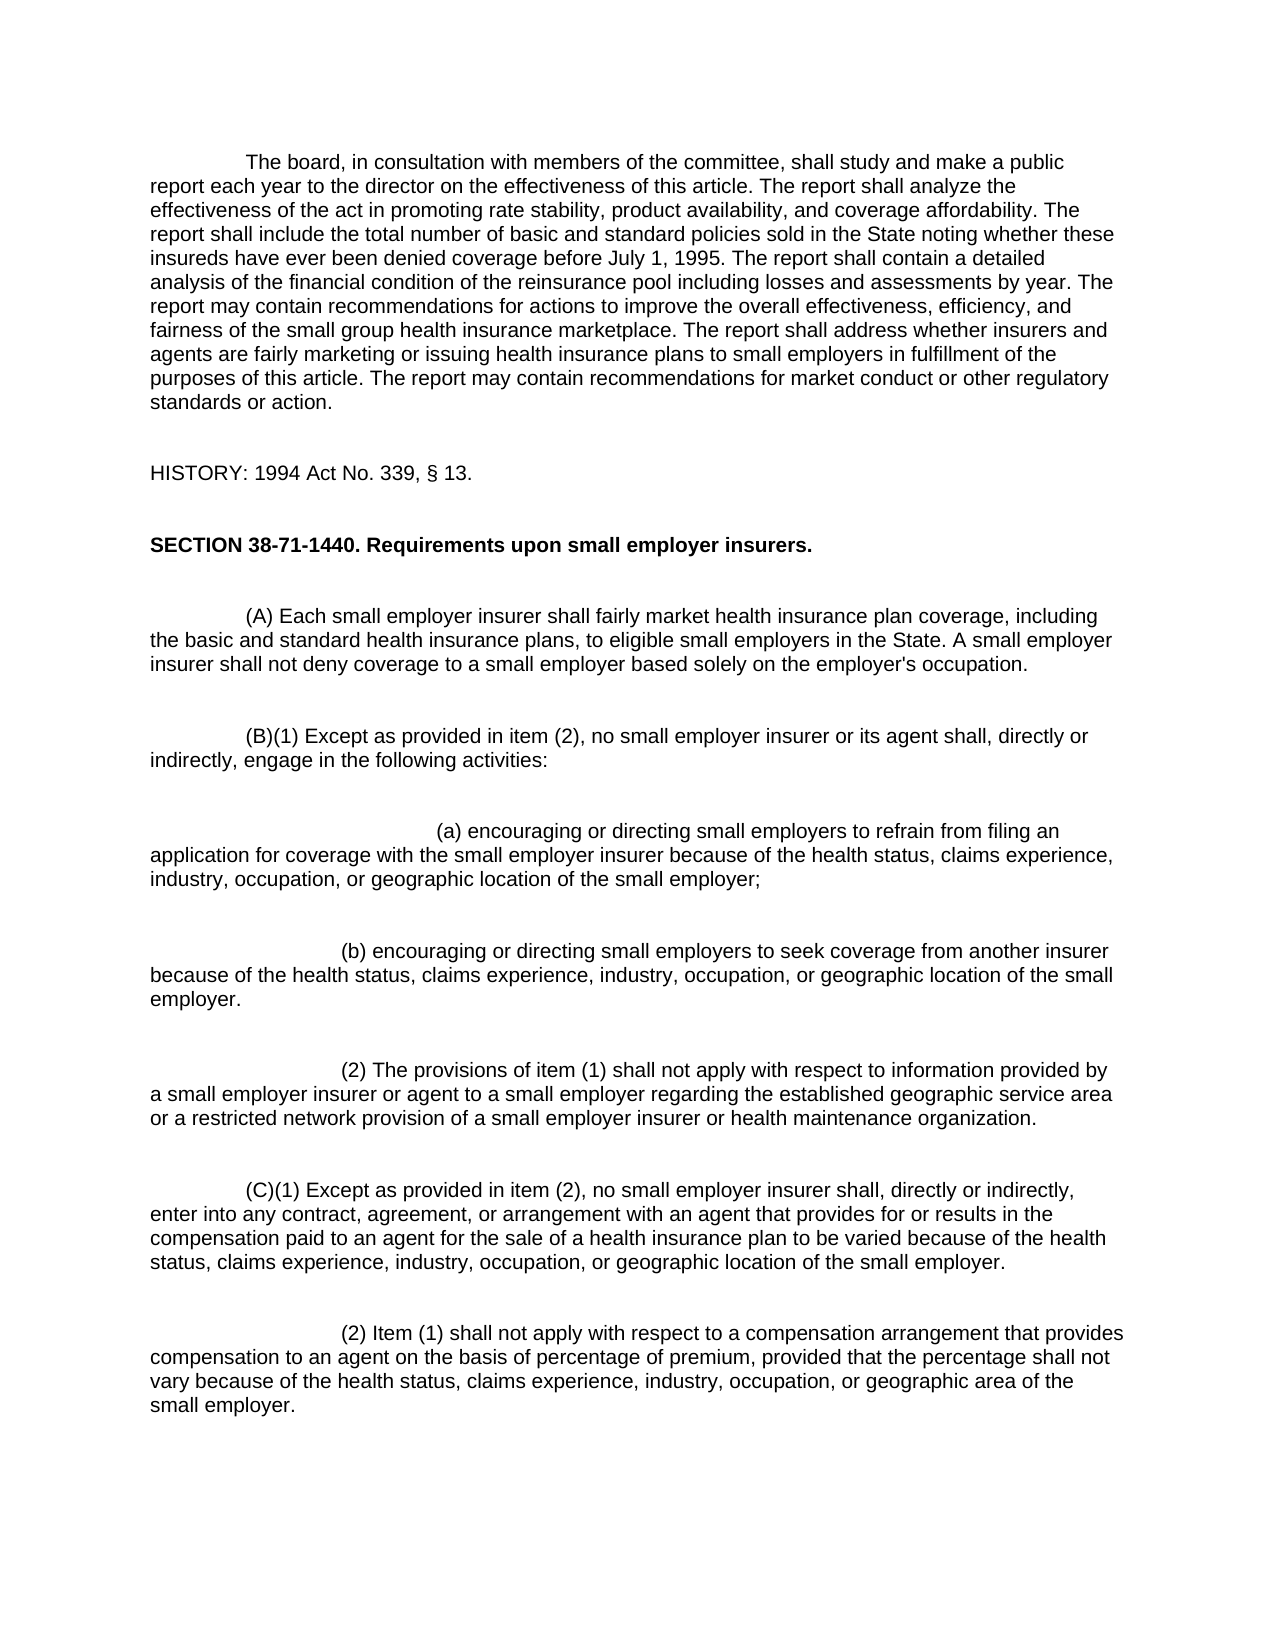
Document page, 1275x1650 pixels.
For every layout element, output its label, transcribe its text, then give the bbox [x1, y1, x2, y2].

text HISTORY: 1994 Act No. 339, § 13. [150, 461, 1125, 509]
text (B)(1) Except as provided in item (2), no small employer insurer or its agent shall, directly or indirectly, engage in the following activities: [150, 724, 1125, 795]
text (a) encouraging or directing small employers to refrain from filing an application for coverage with the small employer insurer because of the health status, claims experience, industry, occupation, or geographic location of the small employer; [150, 819, 1125, 915]
text (A) Each small employer insurer shall fairly market health insurance plan coverage, including the basic and standard health insurance plans, to eligible small employers in the State. A small employer insurer shall not deny coverage to a small employer based solely on the employer's occupation. [150, 604, 1125, 700]
text (2) Item (1) shall not apply with respect to a compensation arrangement that provides compensation to an agent on the basis of percentage of premium, provided that the percentage shall not vary because of the health status, claims experience, industry, occupation, or geographic area of the small employer. [150, 1321, 1125, 1441]
text The board, in consultation with members of the committee, shall study and make a public report each year to the director on the effectiveness of this article. The report shall analyze the effectiveness of the act in promoting rate stability, product availability, and coverage affordability. The report shall include the total number of basic and standard policies sold in the State noting whether these insureds have ever been denied coverage before July 1, 1995. The report shall contain a detailed analysis of the financial condition of the reinsurance pool including losses and assessments by year. The report may contain recommendations for actions to improve the overall effectiveness, efficiency, and fairness of the small group health insurance marketplace. The report shall address whether insurers and agents are fairly marketing or issuing health insurance plans to small employers in fulfillment of the purposes of this article. The report may contain recommendations for market conduct or other regulatory standards or action. [150, 150, 1125, 437]
text (2) The provisions of item (1) shall not apply with respect to information provided by a small employer insurer or agent to a small employer regarding the established geographic service area or a restricted network provision of a small employer insurer or health maintenance organization. [150, 1058, 1125, 1154]
text (C)(1) Except as provided in item (2), no small employer insurer shall, directly or indirectly, enter into any contract, agreement, or arrangement with an agent that provides for or results in the compensation paid to an agent for the sale of a health insurance plan to be varied because of the health status, claims experience, industry, occupation, or geographic location of the small employer. [150, 1178, 1125, 1297]
text SECTION 38-71-1440. Requirements upon small employer insurers. [150, 533, 1125, 580]
text (b) encouraging or directing small employers to seek coverage from another insurer because of the health status, claims experience, industry, occupation, or geographic location of the small employer. [150, 939, 1125, 1034]
